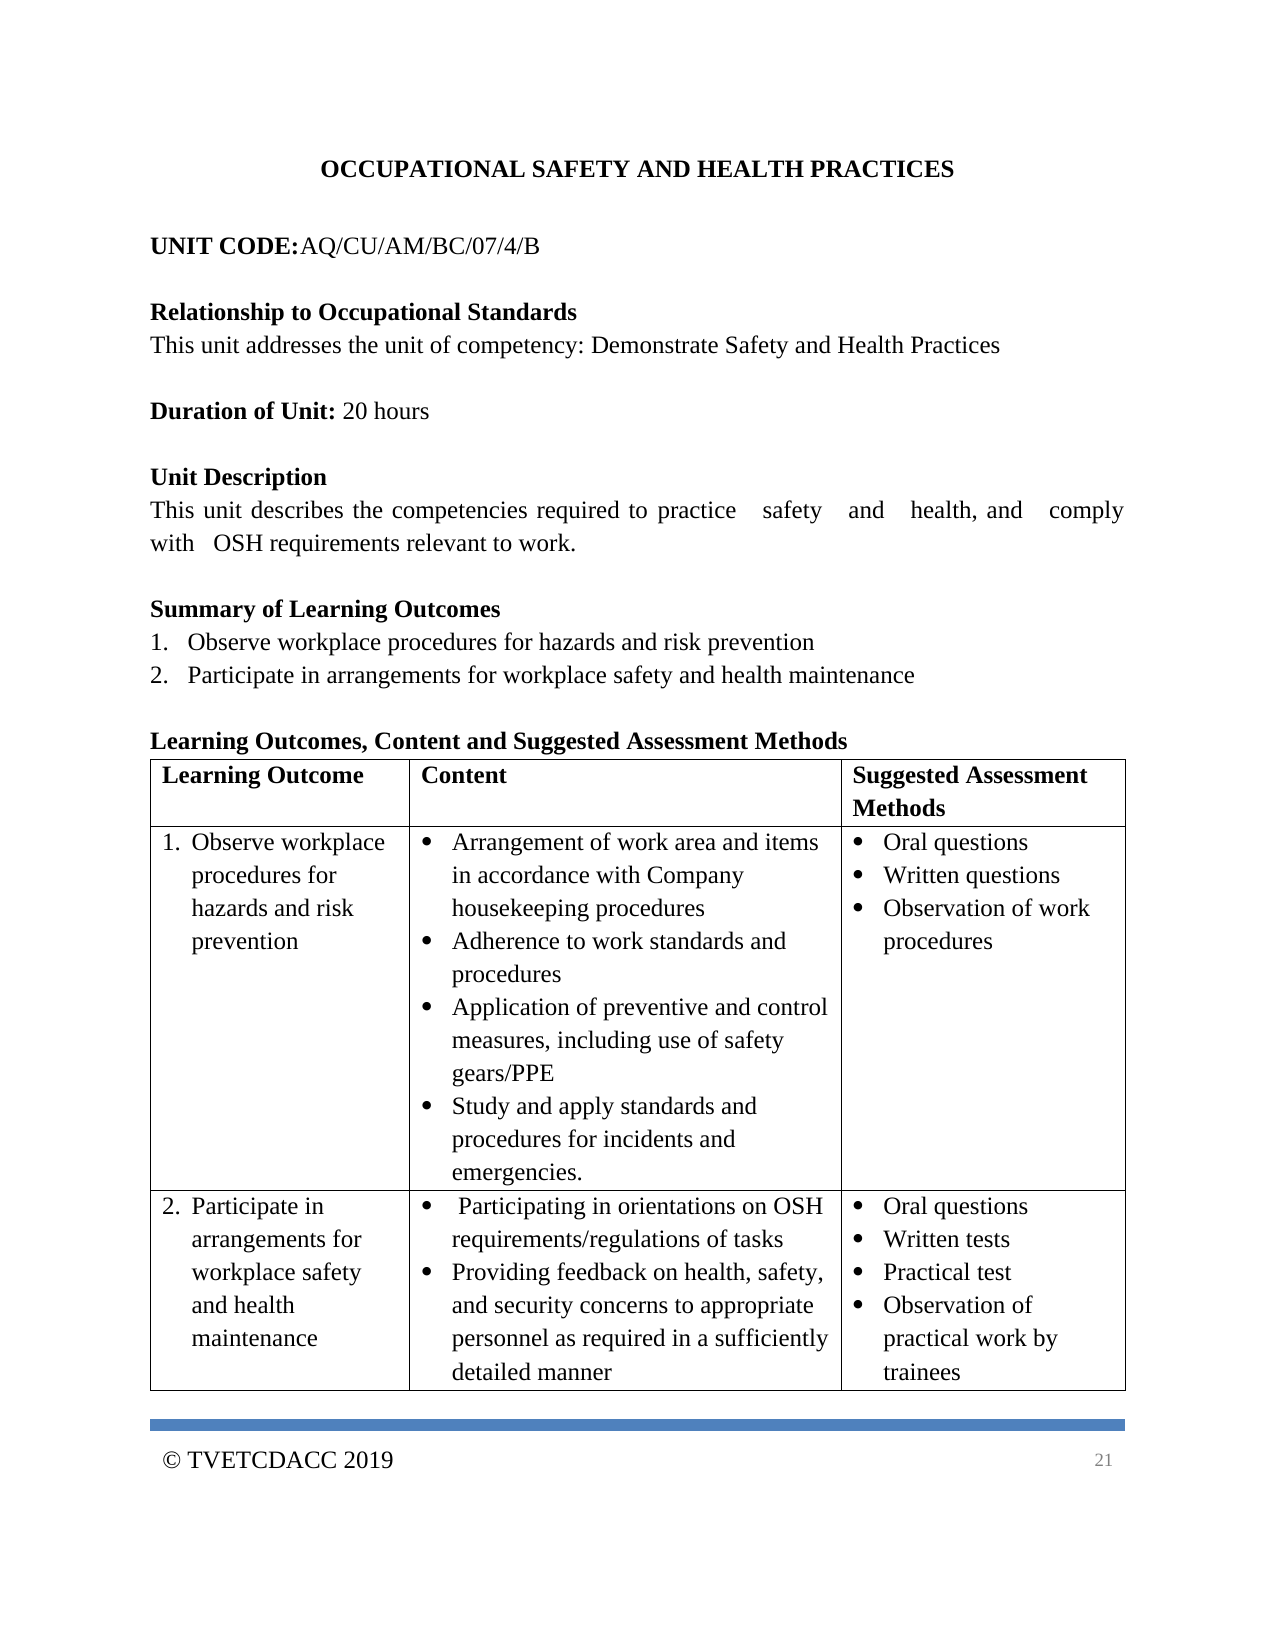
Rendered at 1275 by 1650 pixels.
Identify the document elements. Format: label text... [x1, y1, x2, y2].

text Relationship to Occupational Standards [150, 297, 1125, 326]
text Learning Outcomes, Content and Suggested Assessment Methods [150, 726, 1125, 755]
list Participate in arrangements for workplace safety and health maintenance [150, 660, 1125, 689]
table_cell Arrangement of work area and items in accordance with Company housekeeping procedures Adherence to work standards and procedures Application of preventive and control measures, including use of safety gears/PPE Study and apply standards and procedures for incidents and emergencies. [410, 827, 841, 1190]
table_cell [410, 1191, 841, 1389]
table_cell Observe workplace procedures for hazards and risk prevention [151, 827, 409, 1190]
text Summary of Learning Outcomes [150, 594, 1125, 623]
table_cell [151, 1191, 409, 1389]
table_header Learning Outcome [151, 760, 409, 826]
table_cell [842, 1191, 1125, 1389]
list Observe workplace procedures for hazards and risk prevention [150, 627, 1125, 656]
table_header Suggested Assessment Methods [842, 760, 1125, 826]
table_header Content [410, 760, 841, 826]
table_cell Oral questions Written questions Observation of work procedures [842, 827, 1125, 1190]
text UNIT CODE: AQ/CU/AM/BC/07/4/B [150, 231, 1125, 259]
text Duration of Unit: 20 hours [150, 396, 1125, 424]
text This unit addresses the unit of competency: Demonstrate Safety and Health Practices [150, 330, 1125, 358]
subtitle OCCUPATIONAL SAFETY AND HEALTH PRACTICES [150, 154, 1125, 183]
text Unit Description [150, 462, 1125, 491]
text This unit describes the competencies required to practice safety and health, and comply with OSH requirements relevant to work. [150, 495, 1125, 557]
